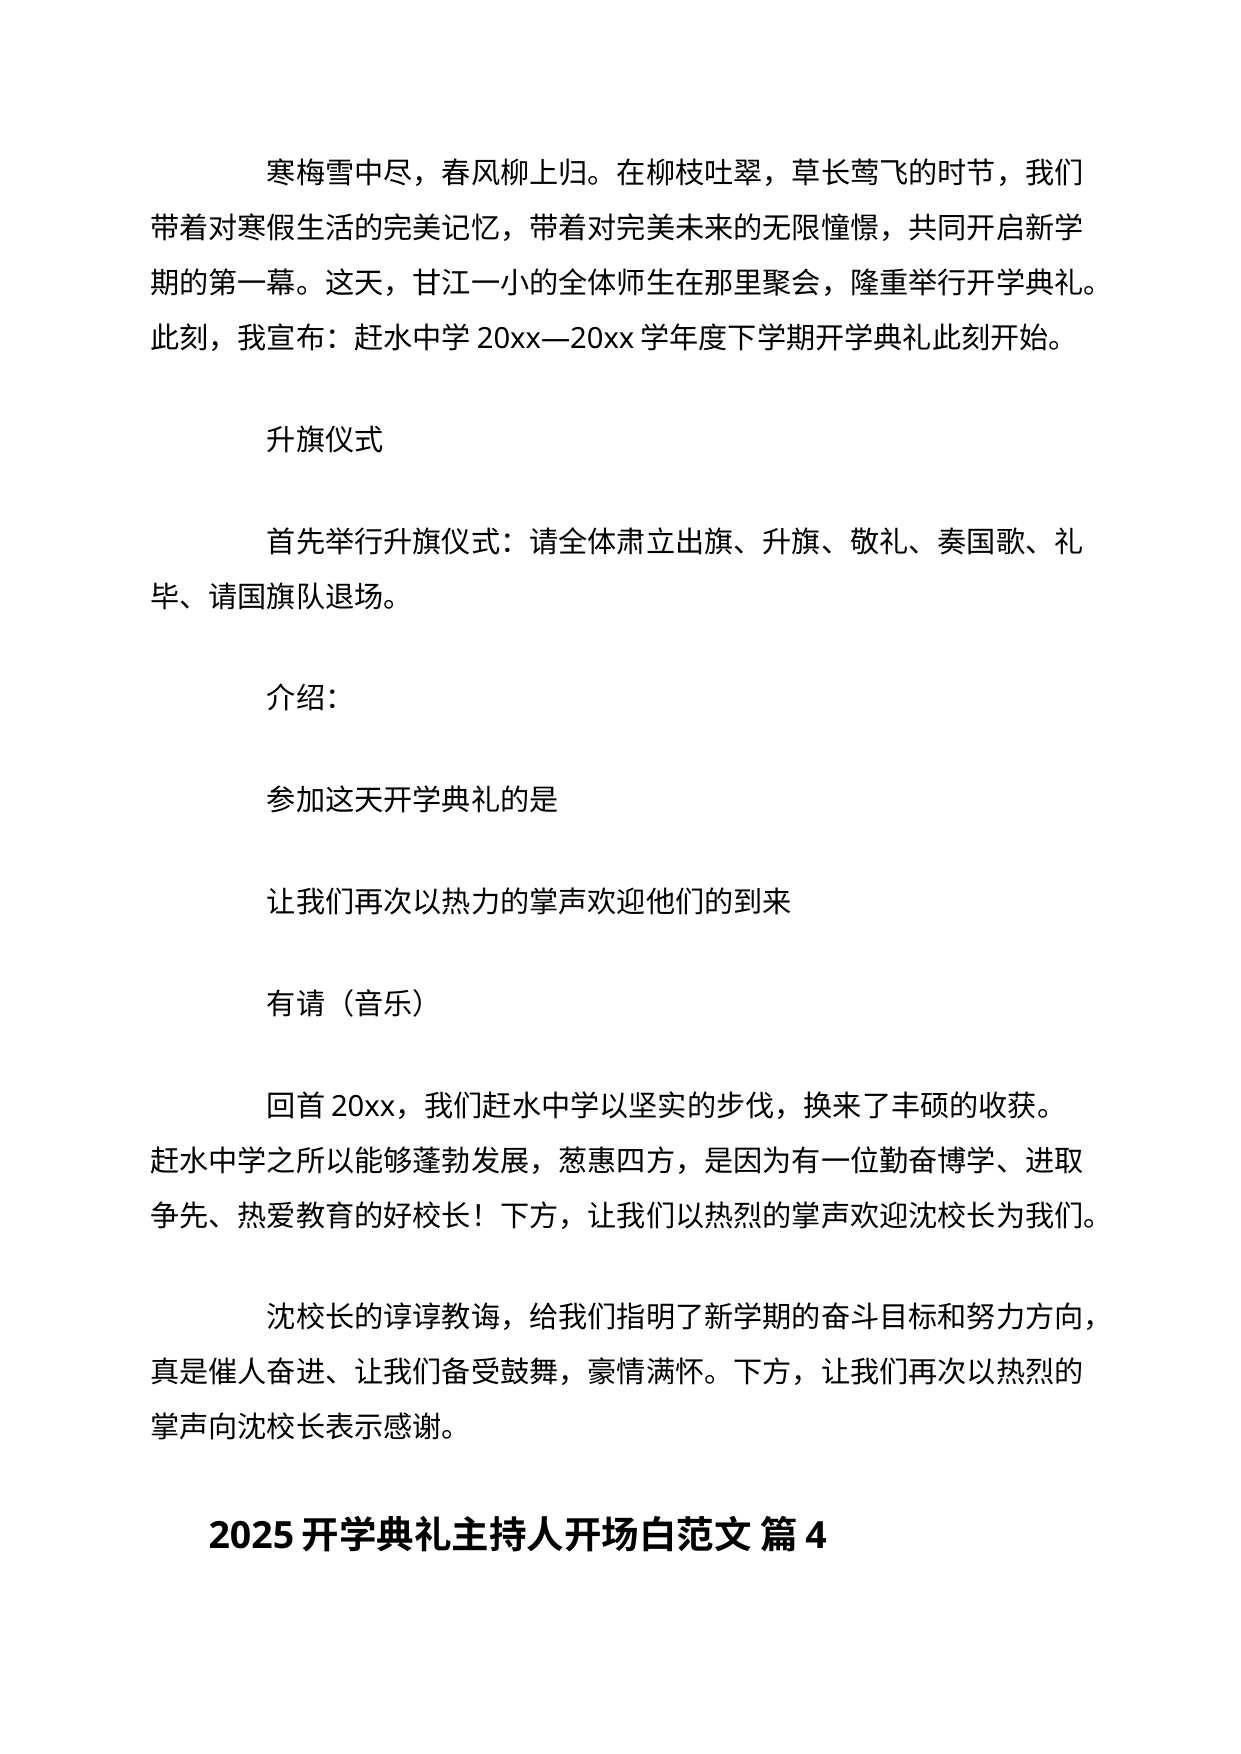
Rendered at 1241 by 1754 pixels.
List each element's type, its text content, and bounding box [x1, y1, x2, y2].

text 回首20xx，我们赶水中学以坚实的步伐，换来了丰硕的收获。赶水中学之所以能够蓬勃发展，葱惠四方，是因为有一位勤奋博学、进取争先、热爱教育的好校长！下方，让我们以热烈的掌声欢迎沈校长为我们。 [150, 1082, 1090, 1234]
text 让我们再次以热力的掌声欢迎他们的到来 [150, 879, 1090, 921]
text 升旗仪式 [150, 417, 1090, 459]
text 首先举行升旗仪式：请全体肃立出旗、升旗、敬礼、奏国歌、礼毕、请国旗队退场。 [150, 518, 1090, 616]
text 参加这天开学典礼的是 [150, 777, 1090, 819]
text 沈校长的谆谆教诲，给我们指明了新学期的奋斗目标和努力方向，真是催人奋进、让我们备受鼓舞，豪情满怀。下方，让我们再次以热烈的掌声向沈校长表示感谢。 [150, 1294, 1090, 1446]
text 寒梅雪中尽，春风柳上归。在柳枝吐翠，草长莺飞的时节，我们带着对寒假生活的完美记忆，带着对完美未来的无限憧憬，共同开启新学期的第一幕。这天，甘江一小的全体师生在那里聚会，隆重举行开学典礼。此刻，我宣布：赶水中学20xx—20xx学年度下学期开学典礼此刻开始。 [150, 150, 1090, 357]
text 2025开学典礼主持人开场白范文 篇4 [150, 1505, 1090, 1560]
text 有请（音乐） [150, 980, 1090, 1023]
text 介绍： [150, 675, 1090, 717]
